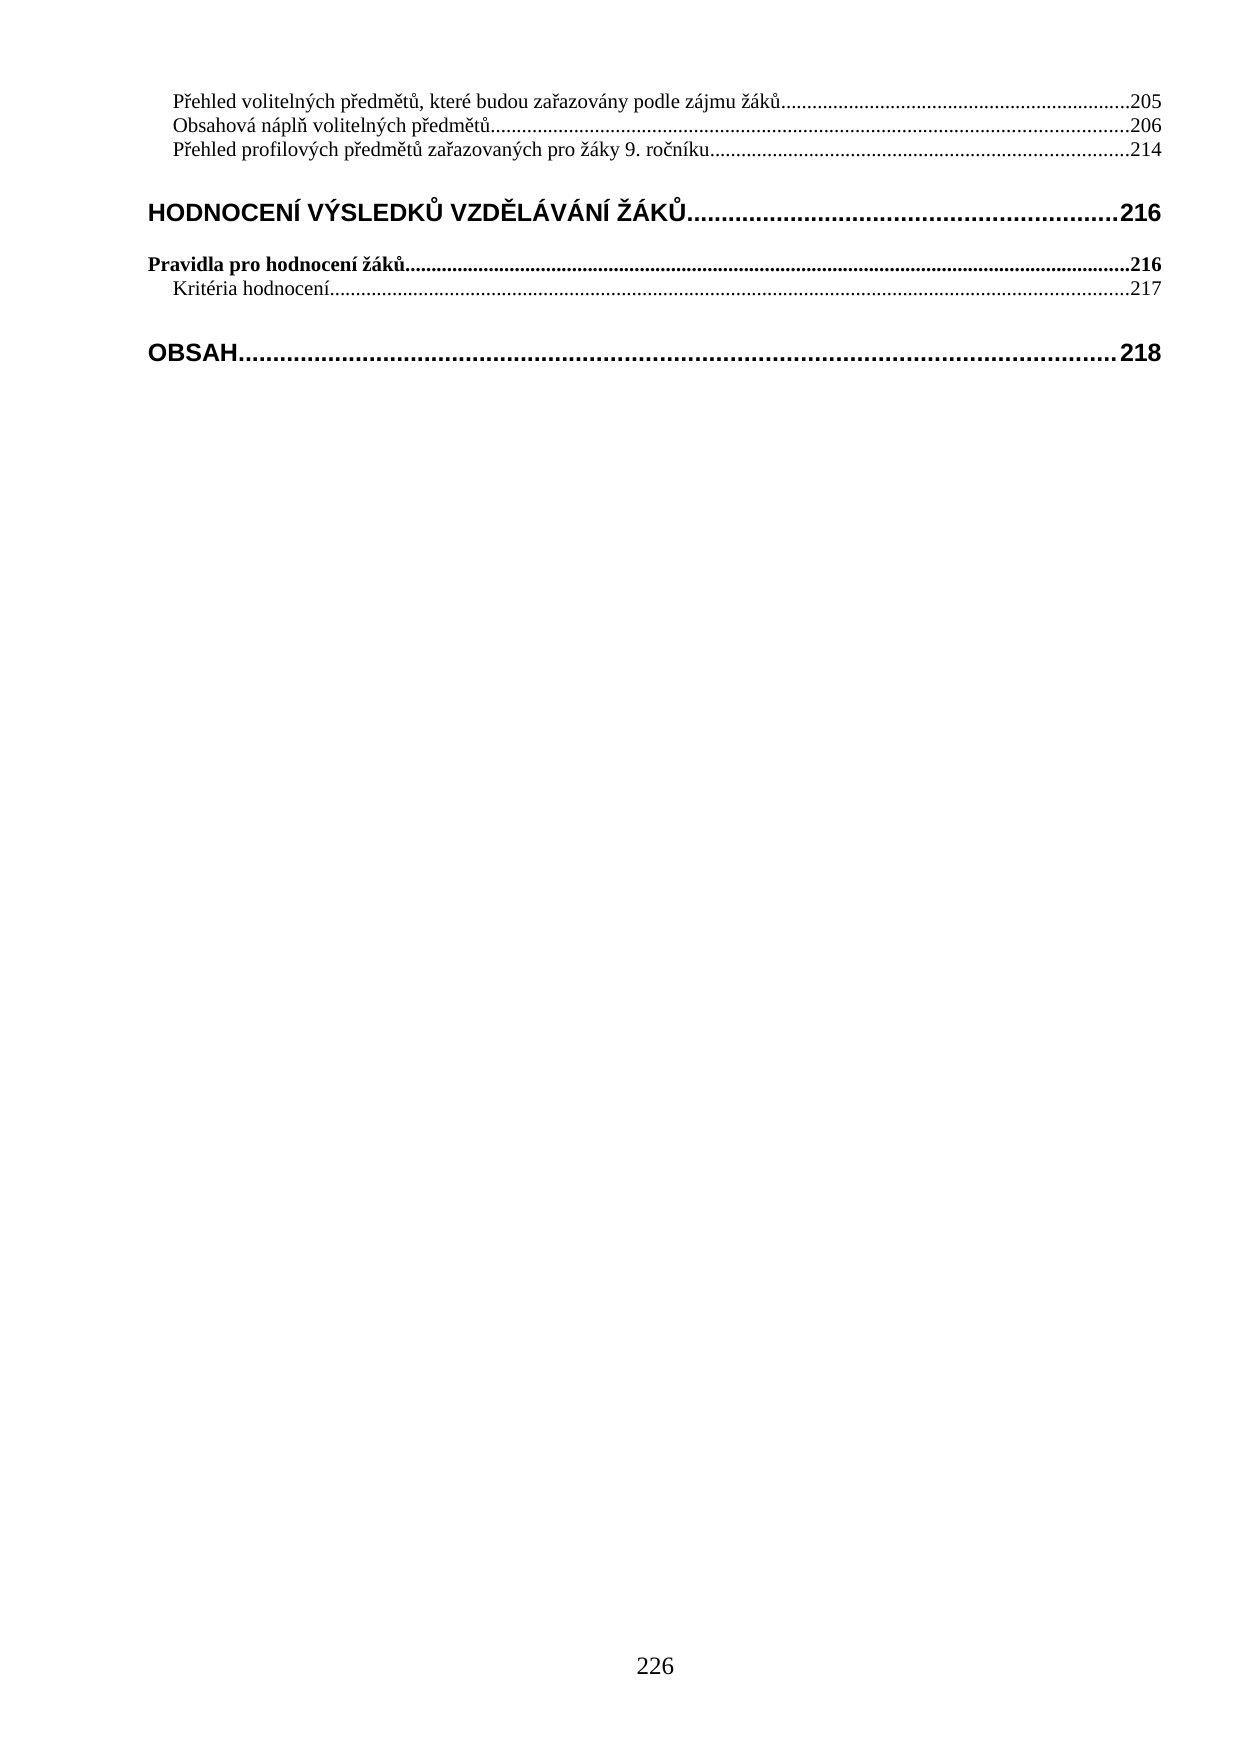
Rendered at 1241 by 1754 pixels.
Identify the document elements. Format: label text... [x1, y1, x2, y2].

text Kritéria hodnocení 217 [173, 276, 1162, 300]
text Přehled volitelných předmětů, které budou zařazovány podle zájmu žáků 205 [173, 89, 1162, 113]
text Přehled profilových předmětů zařazovaných pro žáky 9. ročníku 214 [173, 137, 1162, 161]
text Obsah 218 [148, 338, 1162, 366]
text Obsahová náplň volitelných předmětů 206 [173, 113, 1162, 137]
text Hodnocení výsledků vzdělávání žáků 216 [148, 198, 1162, 227]
text Pravidla pro hodnocení žáků 216 [148, 252, 1162, 276]
